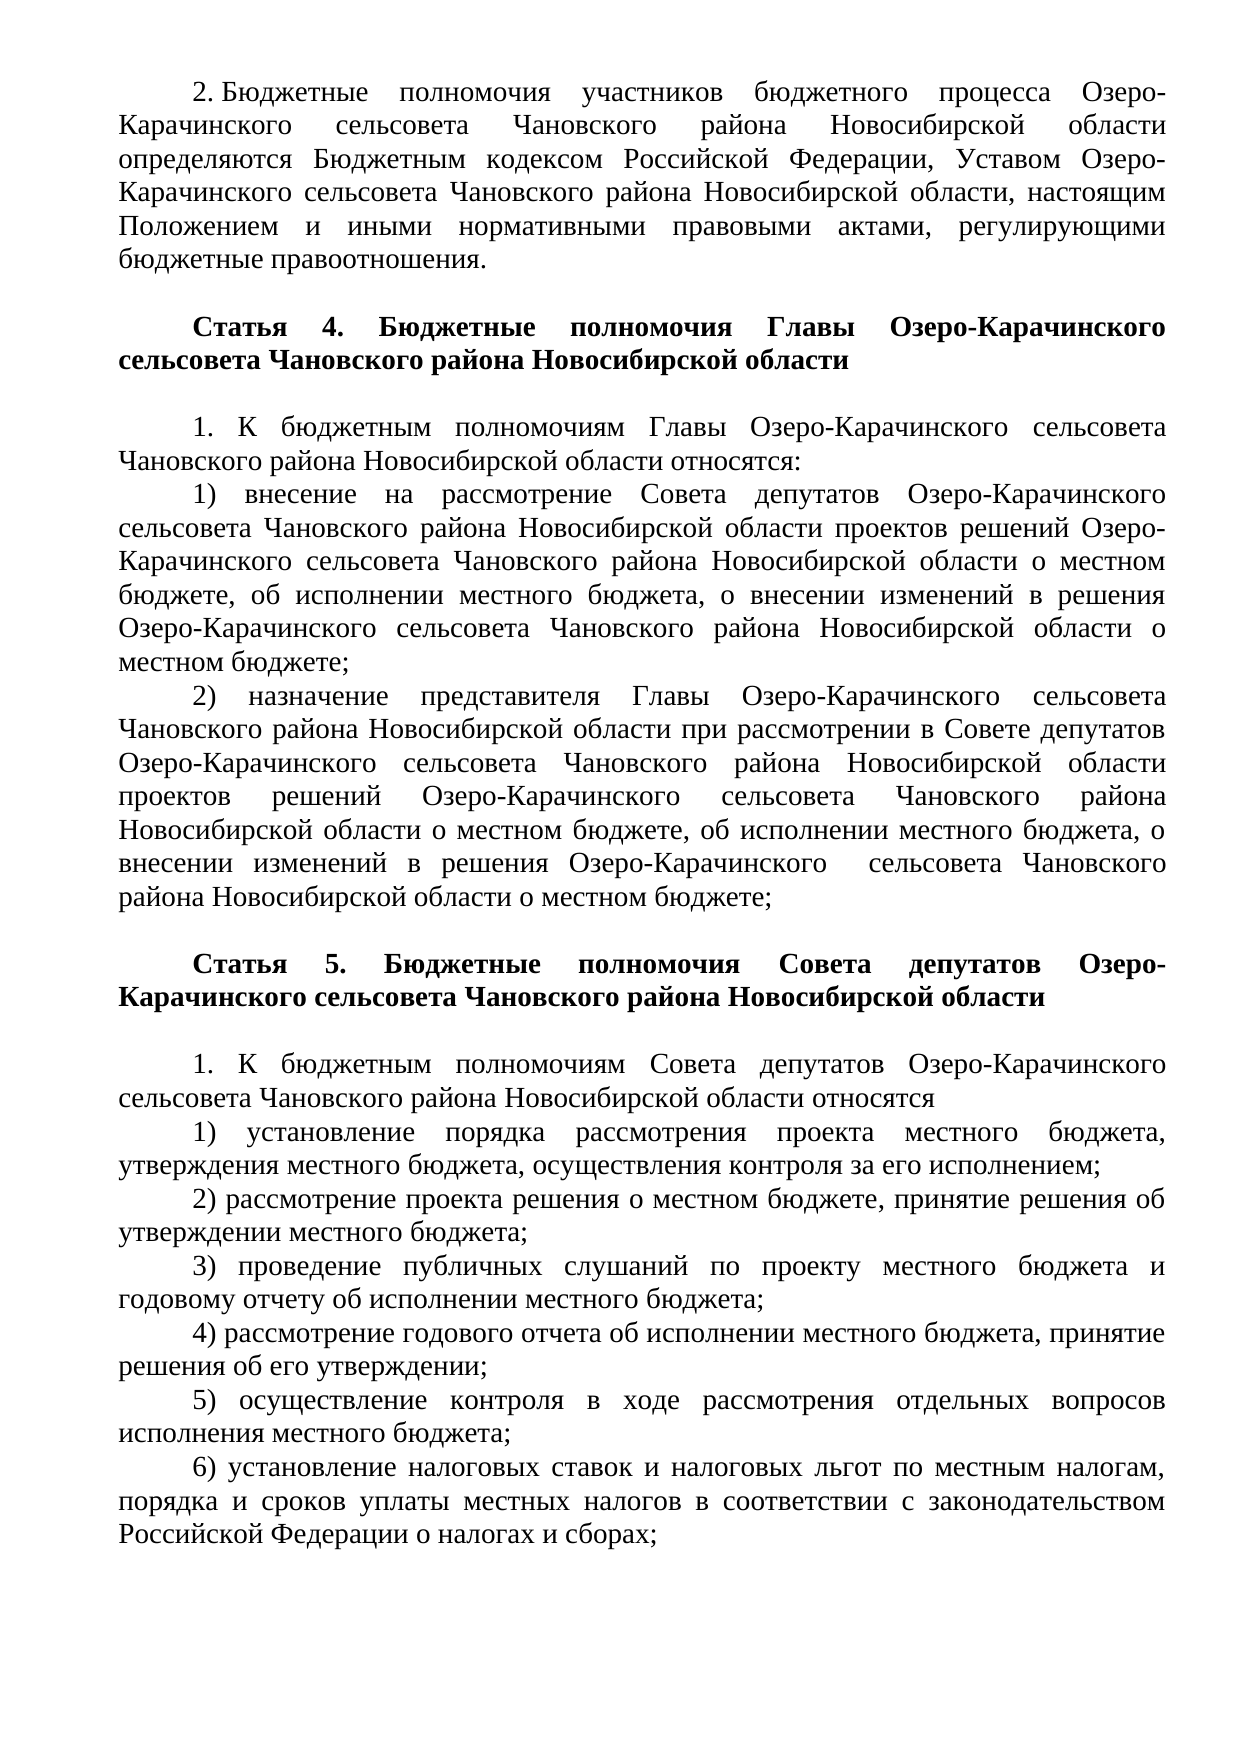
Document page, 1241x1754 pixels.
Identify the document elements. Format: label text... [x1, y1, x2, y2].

text 1) внесение на рассмотрение Совета депутатов Озеро-Карачинского сельсовета Чановского района Новосибирской области проектов решений Озеро-Карачинского сельсовета Чановского района Новосибирской области о местном бюджете, об исполнении местного бюджета, о внесении изменений в решения Озеро-Карачинского сельсовета Чановского района Новосибирской области о местном бюджете; [118, 476, 1167, 678]
text 2) назначение представителя Главы Озеро-Карачинского сельсовета Чановского района Новосибирской области при рассмотрении в Совете депутатов Озеро-Карачинского сельсовета Чановского района Новосибирской области проектов решений Озеро-Карачинского сельсовета Чановского района Новосибирской области о местном бюджете, об исполнении местного бюджета, о внесении изменений в решения Озеро-Карачинского сельсовета Чановского района Новосибирской области о местном бюджете; [118, 678, 1167, 912]
text 4) рассмотрение годового отчета об исполнении местного бюджета, принятие решения об его утверждении; [118, 1315, 1167, 1382]
text 1. К бюджетным полномочиям Совета депутатов Озеро-Карачинского сельсовета Чановского района Новосибирской области относятся [118, 1047, 1167, 1114]
text Статья 4. Бюджетные полномочия Главы Озеро-Карачинского сельсовета Чановского района Новосибирской области [118, 309, 1167, 376]
text 5) осуществление контроля в ходе рассмотрения отдельных вопросов исполнения местного бюджета; [118, 1382, 1167, 1449]
text 1) установление порядка рассмотрения проекта местного бюджета, утверждения местного бюджета, осуществления контроля за его исполнением; [118, 1114, 1167, 1181]
text Статья 5. Бюджетные полномочия Совета депутатов Озеро-Карачинского сельсовета Чановского района Новосибирской области [118, 946, 1167, 1013]
text 3) проведение публичных слушаний по проекту местного бюджета и годовому отчету об исполнении местного бюджета; [118, 1248, 1167, 1315]
text 2) рассмотрение проекта решения о местном бюджете, принятие решения об утверждении местного бюджета; [118, 1181, 1167, 1248]
text 2. Бюджетные полномочия участников бюджетного процесса Озеро-Карачинского сельсовета Чановского района Новосибирской области определяются Бюджетным кодексом Российской Федерации, Уставом Озеро-Карачинского сельсовета Чановского района Новосибирской области, настоящим Положением и иными нормативными правовыми актами, регулирующими бюджетные правоотношения. [118, 74, 1167, 275]
text 1. К бюджетным полномочиям Главы Озеро-Карачинского сельсовета Чановского района Новосибирской области относятся: [118, 409, 1167, 476]
text 6) установление налоговых ставок и налоговых льгот по местным налогам, порядка и сроков уплаты местных налогов в соответствии с законодательством Российской Федерации о налогах и сборах; [118, 1449, 1167, 1550]
